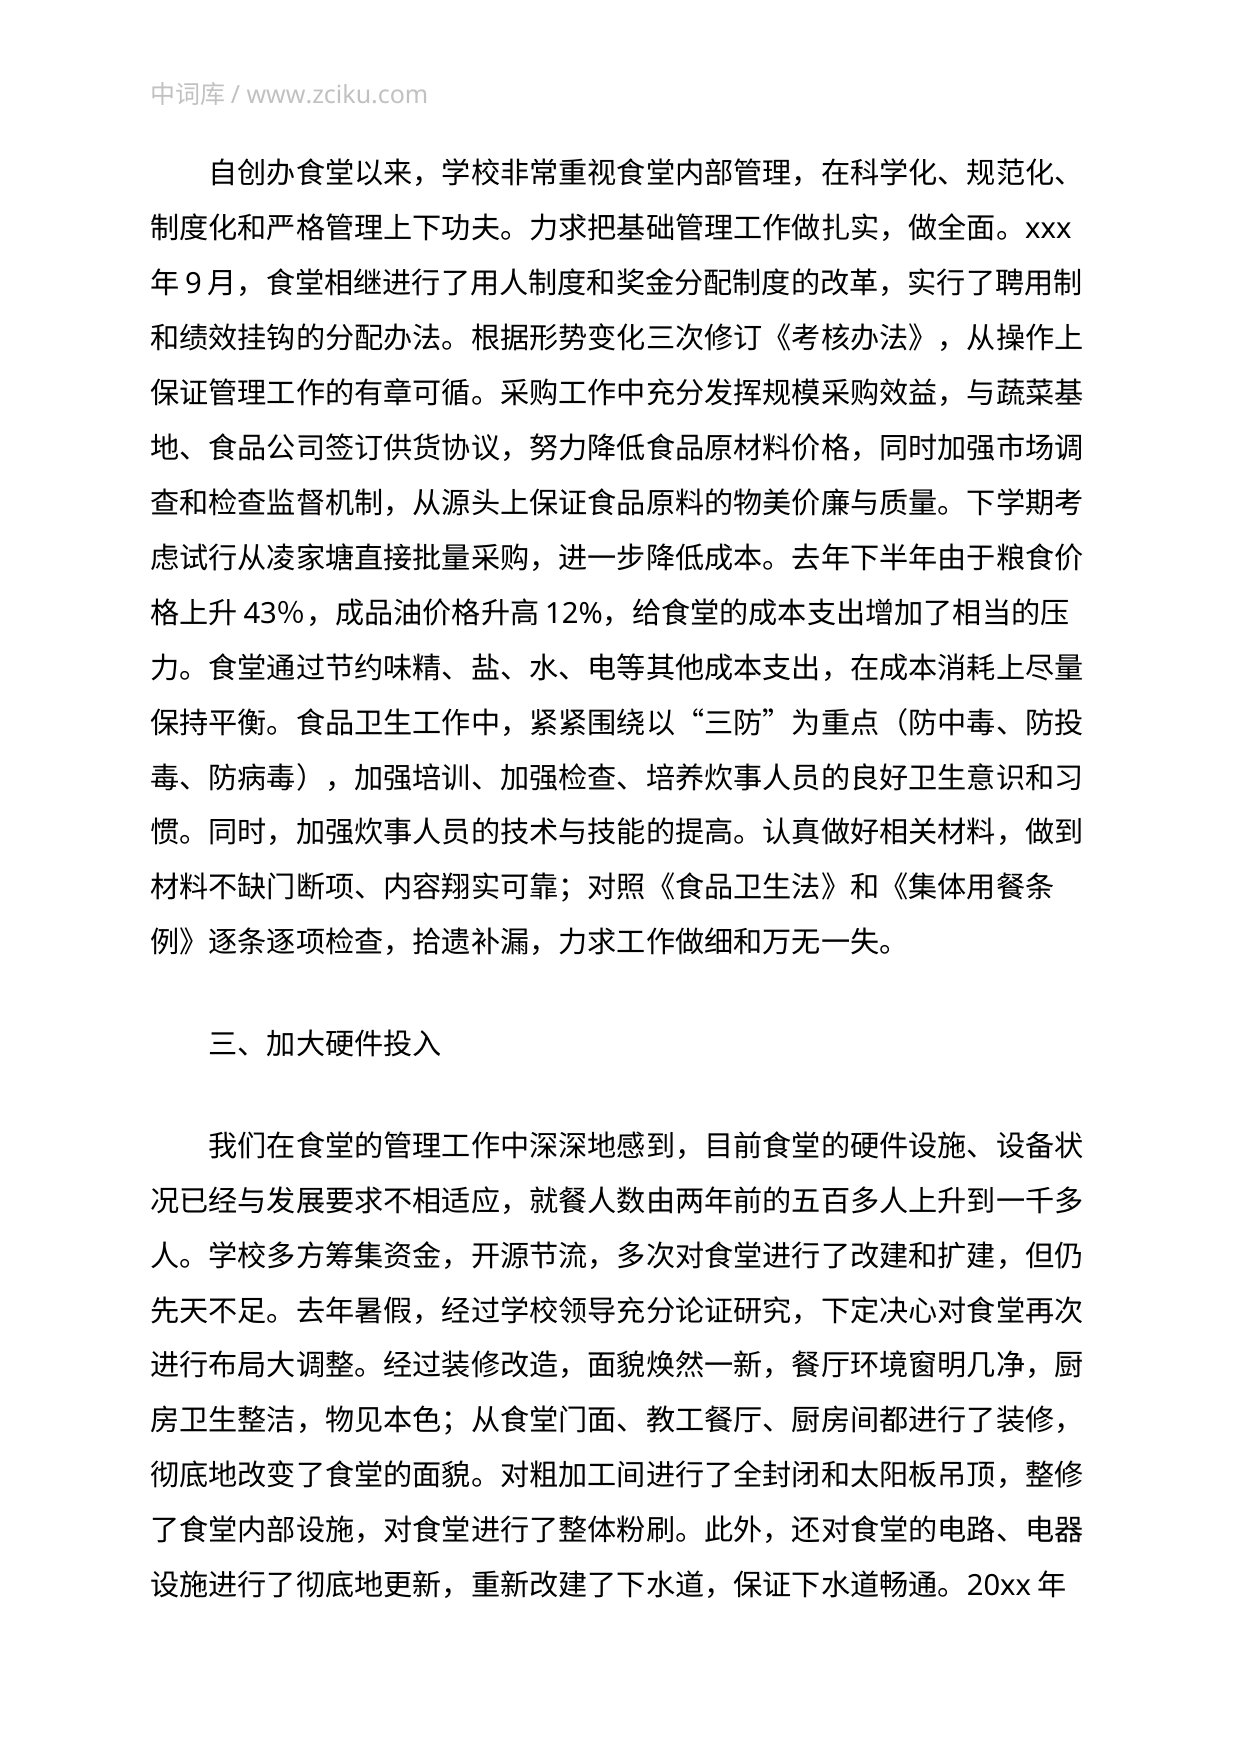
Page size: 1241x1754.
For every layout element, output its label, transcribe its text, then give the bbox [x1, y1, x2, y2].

text 三、加大硬件投入 [150, 1021, 1090, 1063]
text 自创办食堂以来，学校非常重视食堂内部管理，在科学化、规范化、制度化和严格管理上下功夫。力求把基础管理工作做扎实，做全面。xxx年9月，食堂相继进行了用人制度和奖金分配制度的改革，实行了聘用制和绩效挂钩的分配办法。根据形势变化三次修订《考核办法》，从操作上保证管理工作的有章可循。采购工作中充分发挥规模采购效益，与蔬菜基地、食品公司签订供货协议，努力降低食品原材料价格，同时加强市场调查和检查监督机制，从源头上保证食品原料的物美价廉与质量。下学期考虑试行从凌家塘直接批量采购，进一步降低成本。去年下半年由于粮食价格上升43％，成品油价格升高12%，给食堂的成本支出增加了相当的压力。食堂通过节约味精、盐、水、电等其他成本支出，在成本消耗上尽量保持平衡。食品卫生工作中，紧紧围绕以“三防”为重点（防中毒、防投毒、防病毒），加强培训、加强检查、培养炊事人员的良好卫生意识和习惯。同时，加强炊事人员的技术与技能的提高。认真做好相关材料，做到材料不缺门断项、内容翔实可靠；对照《食品卫生法》和《集体用餐条例》逐条逐项检查，拾遗补漏，力求工作做细和万无一失。 [150, 150, 1090, 961]
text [150, 1122, 1090, 1604]
